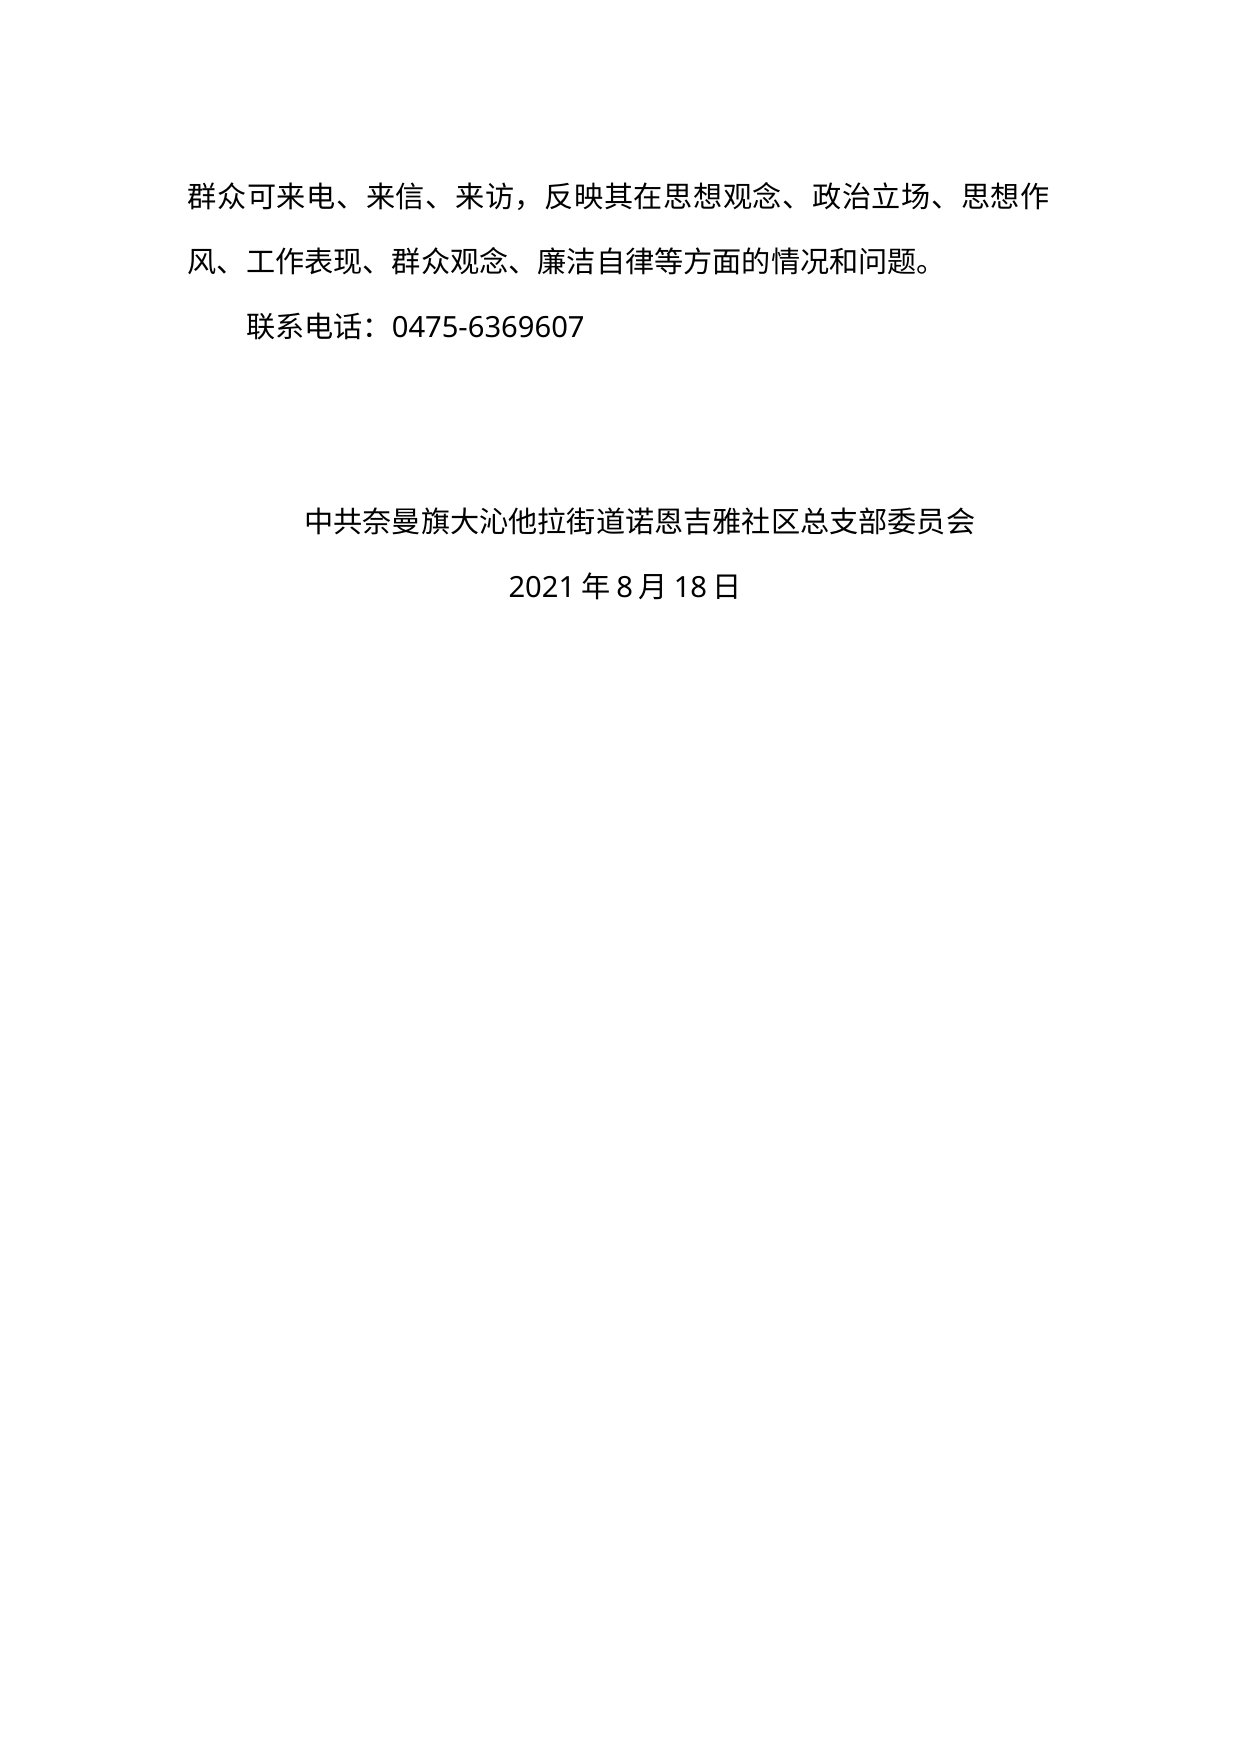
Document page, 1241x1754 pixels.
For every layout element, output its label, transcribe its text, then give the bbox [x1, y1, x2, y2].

text 2021年8月18日 [187, 552, 1053, 617]
text 中共奈曼旗大沁他拉街道诺恩吉雅社区总支部委员会 [187, 487, 1053, 552]
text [187, 162, 1053, 292]
text 联系电话：0475-6369607 [187, 292, 1053, 357]
